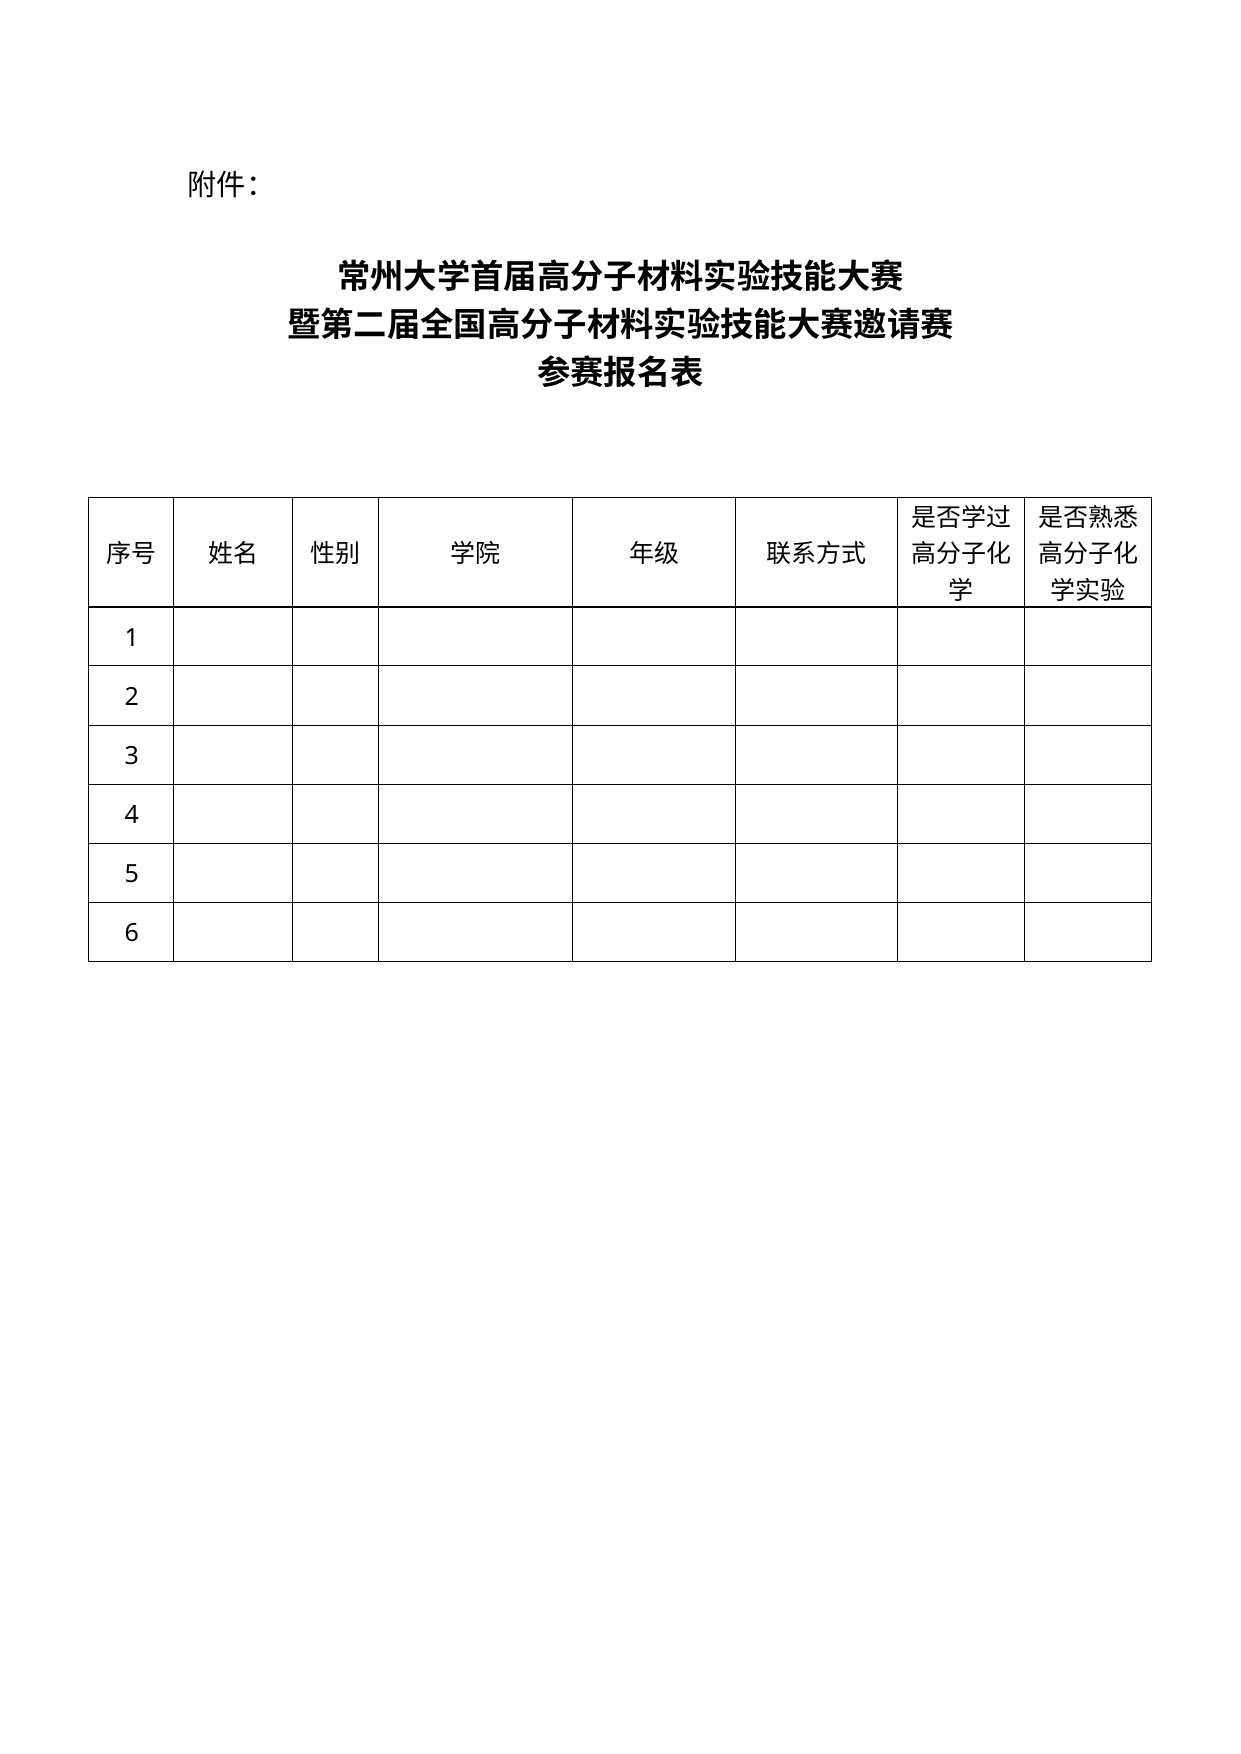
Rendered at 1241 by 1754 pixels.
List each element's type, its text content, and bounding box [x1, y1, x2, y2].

table_cell 6 [89, 903, 173, 961]
table_cell [293, 666, 378, 724]
table_cell [573, 785, 735, 843]
table_cell [573, 903, 735, 961]
table_cell [174, 903, 292, 961]
table_cell [736, 608, 897, 665]
table_cell [736, 844, 897, 902]
table_cell 3 [89, 726, 173, 783]
table_cell [379, 844, 572, 902]
table_cell [573, 726, 735, 783]
table_cell [736, 903, 897, 961]
table_cell [898, 844, 1024, 902]
table_cell [293, 726, 378, 783]
table_cell [174, 726, 292, 783]
table_cell [174, 608, 292, 665]
table_cell [898, 903, 1024, 961]
text 附件： [187, 162, 1053, 204]
table_cell [174, 666, 292, 724]
table_header 性别 [293, 498, 378, 606]
table_header 学院 [379, 498, 572, 606]
table_cell [736, 726, 897, 783]
table_cell [898, 785, 1024, 843]
table_header 姓名 [174, 498, 292, 606]
table_cell [379, 785, 572, 843]
table_cell [379, 666, 572, 724]
table_cell [174, 785, 292, 843]
table_cell [1025, 666, 1151, 724]
table_cell [1025, 608, 1151, 665]
table_cell [898, 666, 1024, 724]
table_cell [1025, 726, 1151, 783]
table_cell [898, 608, 1024, 665]
table_cell 2 [89, 666, 173, 724]
table_cell [293, 785, 378, 843]
table_cell [573, 608, 735, 665]
table_cell 5 [89, 844, 173, 902]
table_header 是否学过高分子化学 [898, 498, 1024, 606]
table_cell [174, 844, 292, 902]
text 常州大学首届高分子材料实验技能大赛 [187, 250, 1053, 298]
table_cell [1025, 785, 1151, 843]
table_cell [898, 726, 1024, 783]
table_header 联系方式 [736, 498, 897, 606]
table_cell [379, 608, 572, 665]
text 参赛报名表 [187, 346, 1053, 394]
table_header 年级 [573, 498, 735, 606]
table_cell [1025, 844, 1151, 902]
table_cell [293, 903, 378, 961]
table_cell 4 [89, 785, 173, 843]
table_cell [379, 903, 572, 961]
table_cell 1 [89, 608, 173, 665]
table_cell [573, 844, 735, 902]
table_cell [379, 726, 572, 783]
table_cell [293, 608, 378, 665]
text 暨第二届全国高分子材料实验技能大赛邀请赛 [187, 298, 1053, 346]
table_cell [736, 785, 897, 843]
table_header 序号 [89, 498, 173, 606]
table_cell [573, 666, 735, 724]
table_cell [736, 666, 897, 724]
table_cell [1025, 903, 1151, 961]
table_cell [293, 844, 378, 902]
table_header 是否熟悉高分子化学实验 [1025, 498, 1151, 606]
